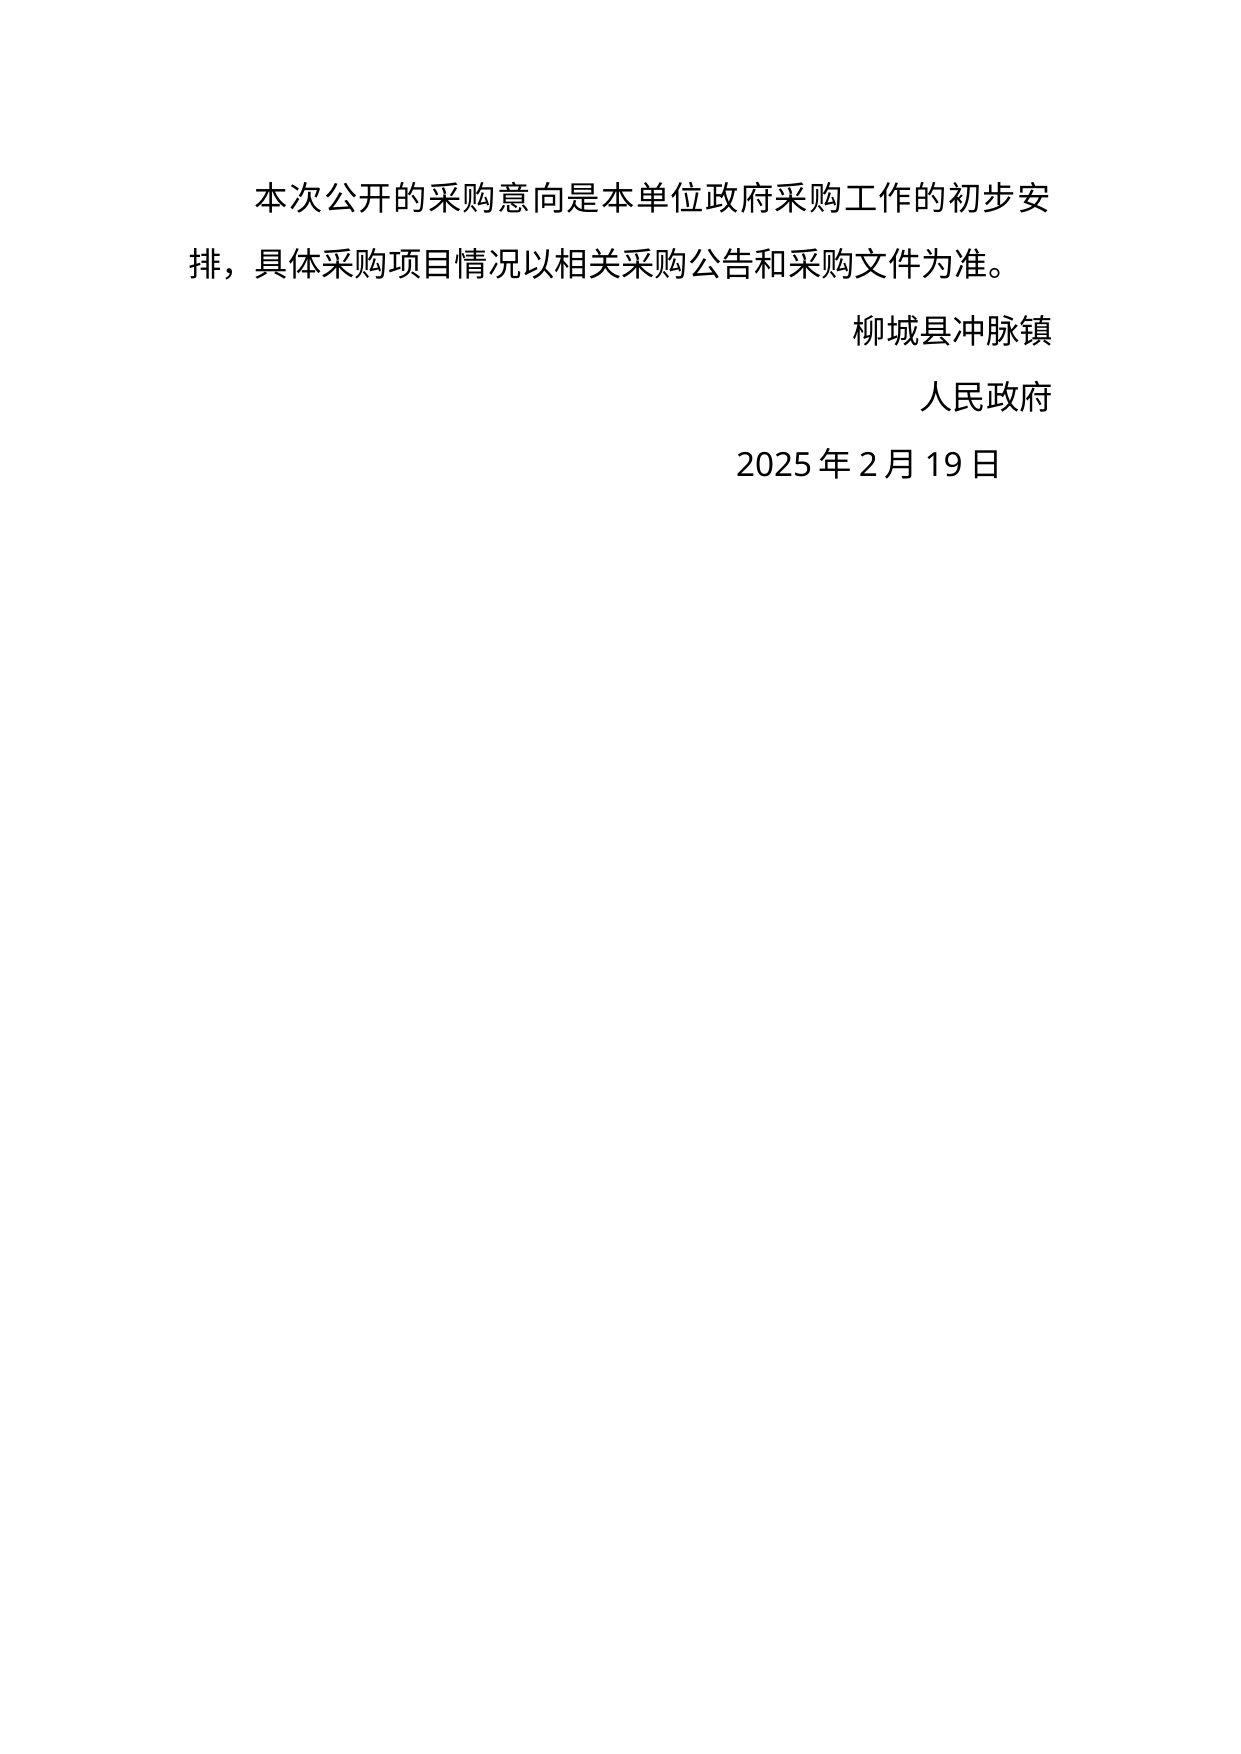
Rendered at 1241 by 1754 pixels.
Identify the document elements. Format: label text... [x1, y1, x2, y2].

text 2025年2月19日 [188, 428, 1002, 495]
text 柳城县冲脉镇人民政府 [188, 295, 1052, 428]
text 本次公开的采购意向是本单位政府采购工作的初步安排，具体采购项目情况以相关采购公告和采购文件为准。 [188, 162, 1052, 295]
